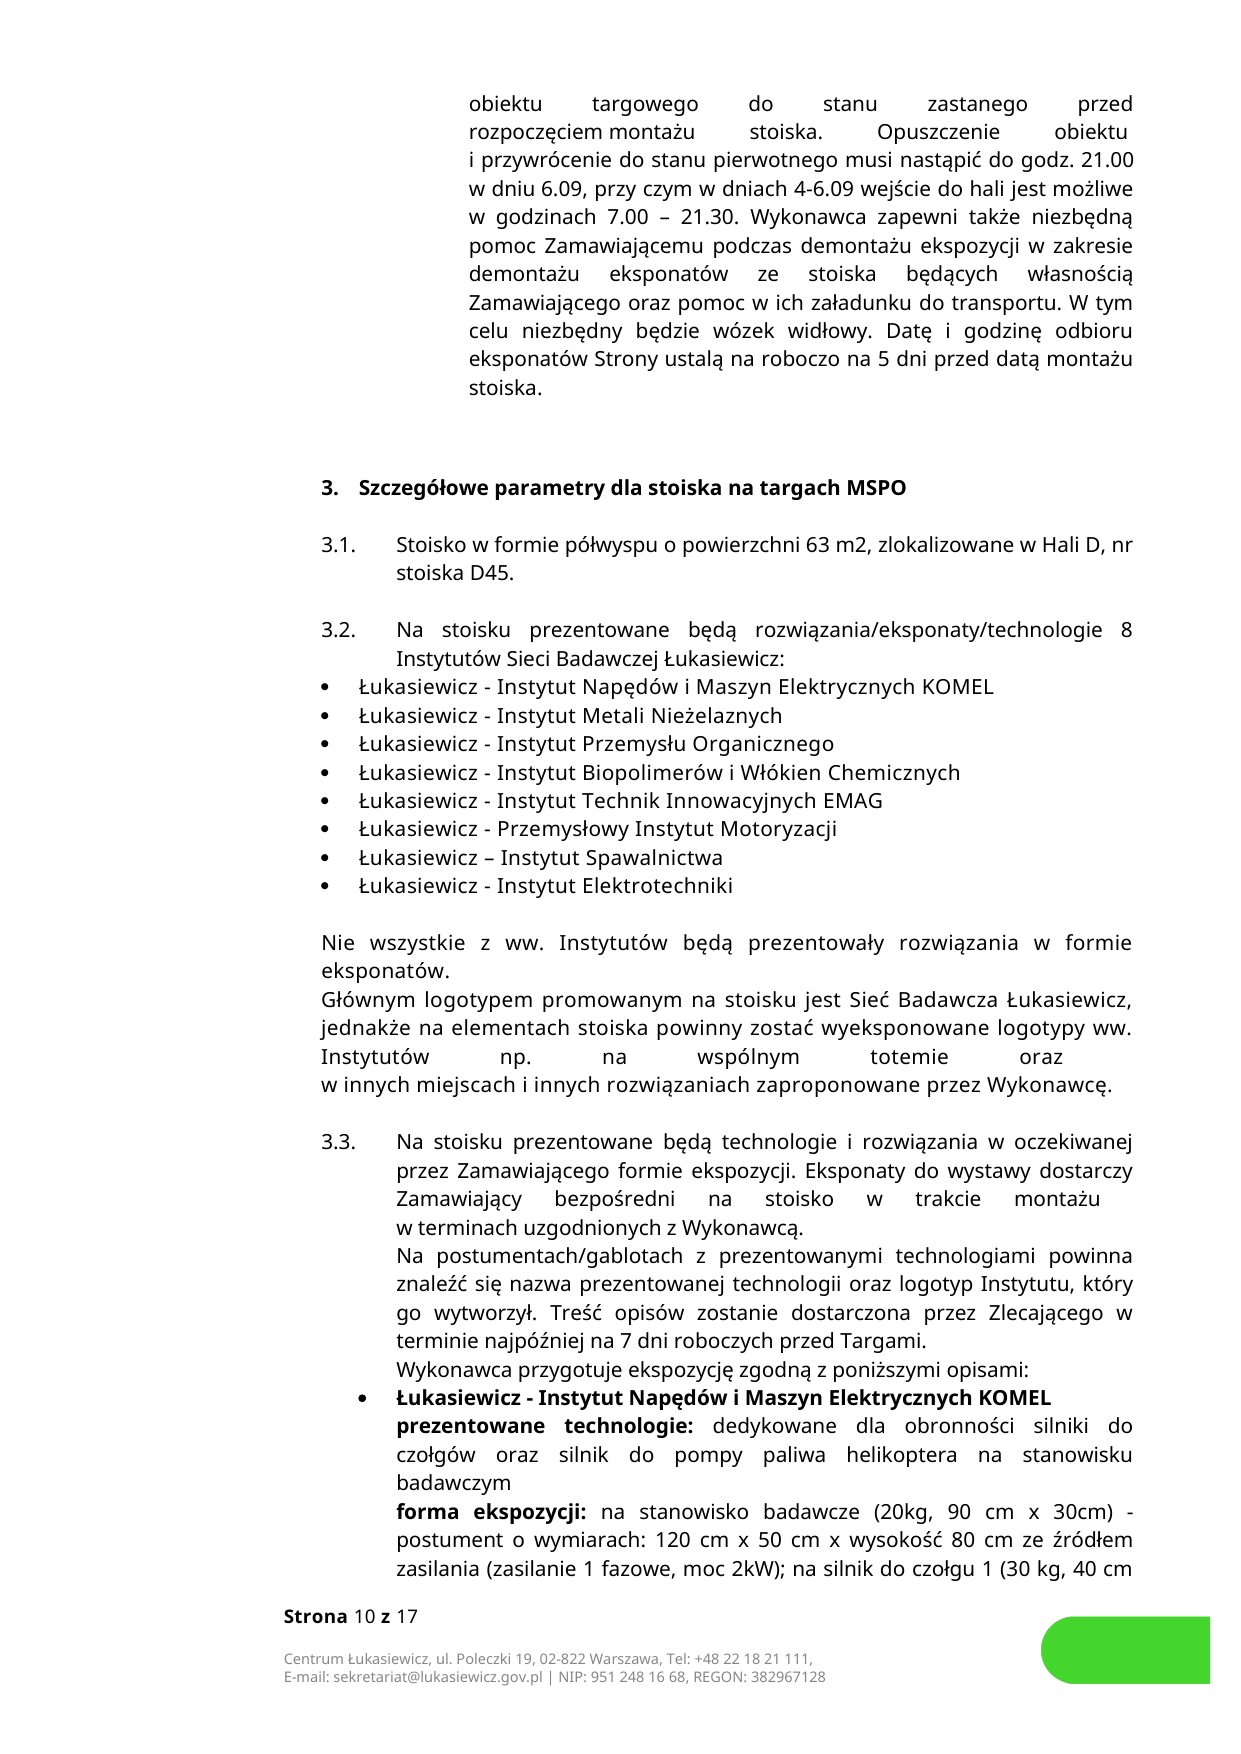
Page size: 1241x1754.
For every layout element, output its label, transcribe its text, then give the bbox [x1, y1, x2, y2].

list Łukasiewicz - Instytut Napędów i Maszyn Elektrycznych KOMEL [321, 672, 1134, 701]
list Łukasiewicz - Instytut Metali Nieżelaznych [321, 701, 1134, 729]
list Łukasiewicz - Instytut Elektrotechniki [321, 871, 1134, 900]
text Nie wszystkie z ww. Instytutów będą prezentowały rozwiązania w formie eksponatów. [321, 928, 1134, 985]
list Na stoisku prezentowane będą technologie i rozwiązania w oczekiwanej przez Zamawiającego formie ekspozycji. Eksponaty do wystawy dostarczy Zamawiający bezpośredni na stoisko w trakcie montażu w terminach uzgodnionych z Wykonawcą. [321, 1127, 1134, 1241]
list Łukasiewicz - Instytut Biopolimerów i Włókien Chemicznych [321, 758, 1134, 786]
list Łukasiewicz - Instytut Przemysłu Organicznego [321, 729, 1134, 758]
list Stoisko w formie półwyspu o powierzchni 63 m2, zlokalizowane w Hali D, nr stoiska D45. [321, 530, 1134, 587]
text Głównym logotypem promowanym na stoisku jest Sieć Badawcza Łukasiewicz, jednakże na elementach stoiska powinny zostać wyeksponowane logotypy ww. Instytutów np. na wspólnym totemie oraz w innych miejscach i innych rozwiązaniach zaproponowane przez Wykonawcę. [321, 985, 1134, 1099]
list prezentowane technologie: dedykowane dla obronności silniki do czołgów oraz silnik do pompy paliwa helikoptera na stanowisku badawczym [396, 1412, 1134, 1497]
list Łukasiewicz - Przemysłowy Instytut Motoryzacji [321, 814, 1134, 843]
list Szczegółowe parametry dla stoiska na targach MSPO [321, 473, 1134, 502]
list Łukasiewicz - Instytut Technik Innowacyjnych EMAG [321, 786, 1134, 814]
list Łukasiewicz - Instytut Napędów i Maszyn Elektrycznych KOMEL [358, 1383, 1134, 1412]
list Wykonawca przygotuje ekspozycję zgodną z poniższymi opisami: [396, 1355, 1134, 1383]
list Łukasiewicz – Instytut Spawalnictwa [321, 843, 1134, 871]
list Na stoisku prezentowane będą rozwiązania/eksponaty/technologie 8 Instytutów Sieci Badawczej Łukasiewicz: [321, 615, 1134, 672]
picture [1037, 1612, 1239, 1752]
list Na postumentach/gablotach z prezentowanymi technologiami powinna znaleźć się nazwa prezentowanej technologii oraz logotyp Instytutu, który go wytworzył. Treść opisów zostanie dostarczona przez Zlecającego w terminie najpóźniej na 7 dni roboczych przed Targami. [396, 1241, 1134, 1355]
